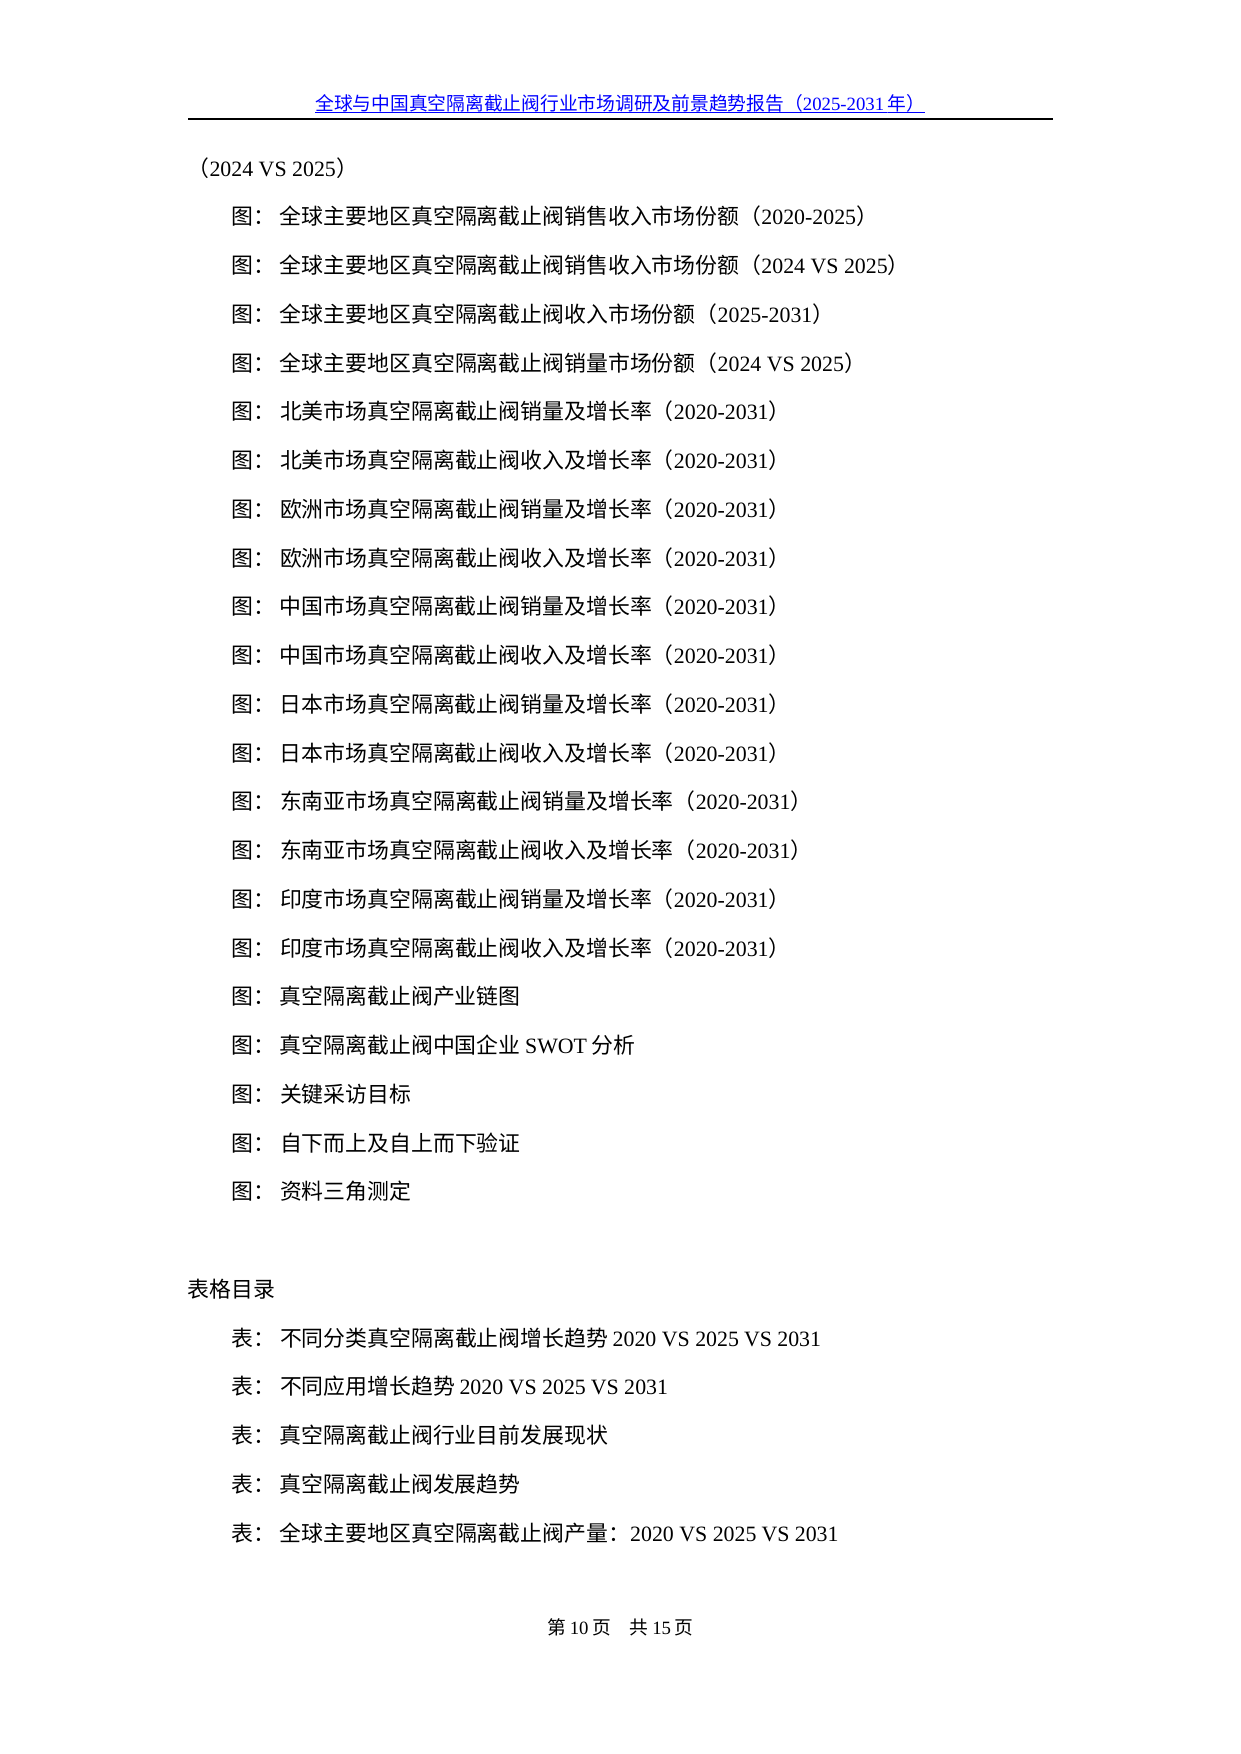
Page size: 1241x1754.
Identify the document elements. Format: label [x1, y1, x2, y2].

text [187, 150, 1053, 1548]
